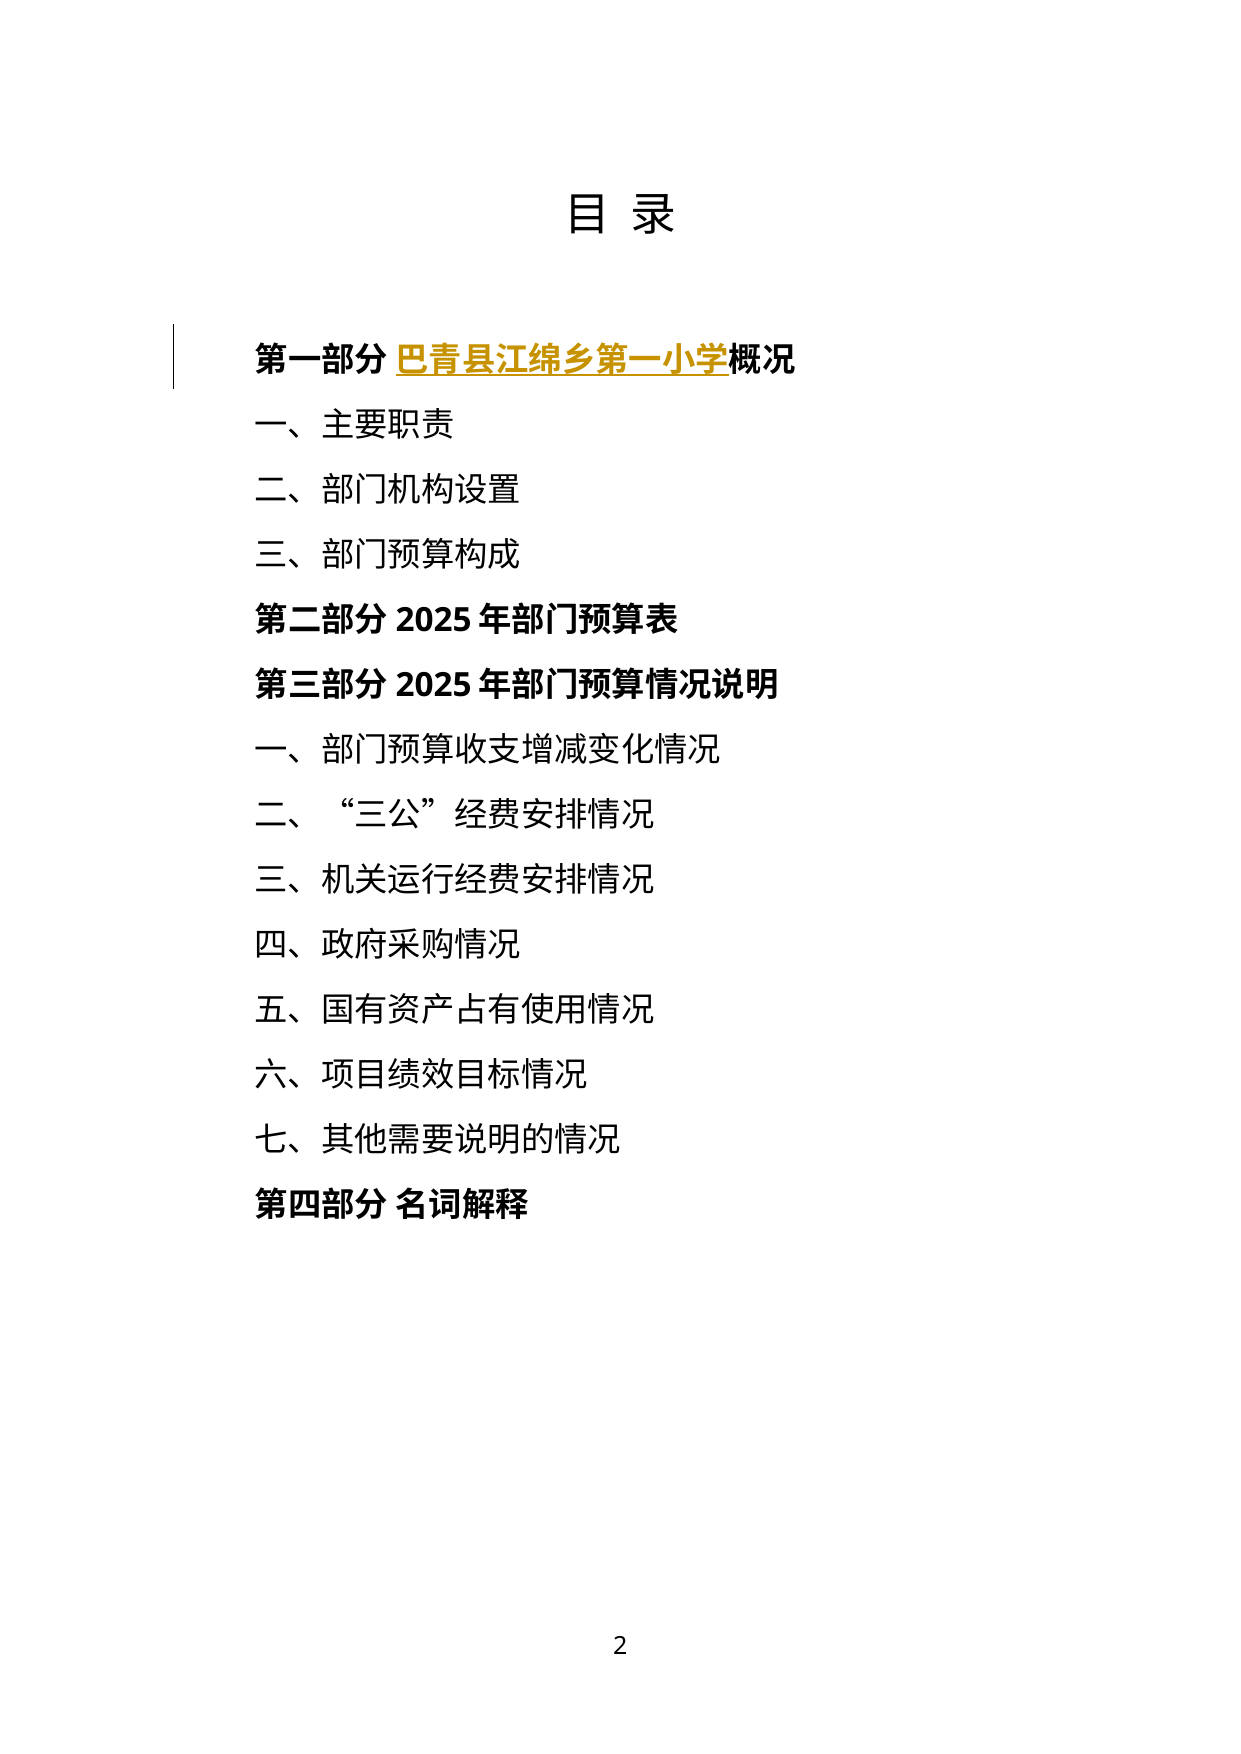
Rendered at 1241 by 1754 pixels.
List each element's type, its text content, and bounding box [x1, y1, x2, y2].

text 二、“三公”经费安排情况 [187, 779, 1053, 844]
text 二、部门机构设置 [187, 454, 1053, 519]
text 三、部门预算构成 [187, 519, 1053, 584]
text 目 录 [187, 162, 1053, 259]
text 第三部分 2025年部门预算情况说明 [187, 649, 1053, 714]
text 一、部门预算收支增减变化情况 [187, 714, 1053, 779]
text 第二部分 2025年部门预算表 [187, 584, 1053, 649]
text 六、项目绩效目标情况 [187, 1039, 1053, 1104]
text 四、政府采购情况 [187, 909, 1053, 974]
text 一、主要职责 [187, 389, 1053, 454]
text 第四部分 名词解释 [187, 1169, 1053, 1234]
text 三、机关运行经费安排情况 [187, 844, 1053, 909]
text 七、其他需要说明的情况 [187, 1104, 1053, 1169]
text 五、国有资产占有使用情况 [187, 974, 1053, 1039]
text 第一部分 概况 [187, 324, 1053, 389]
